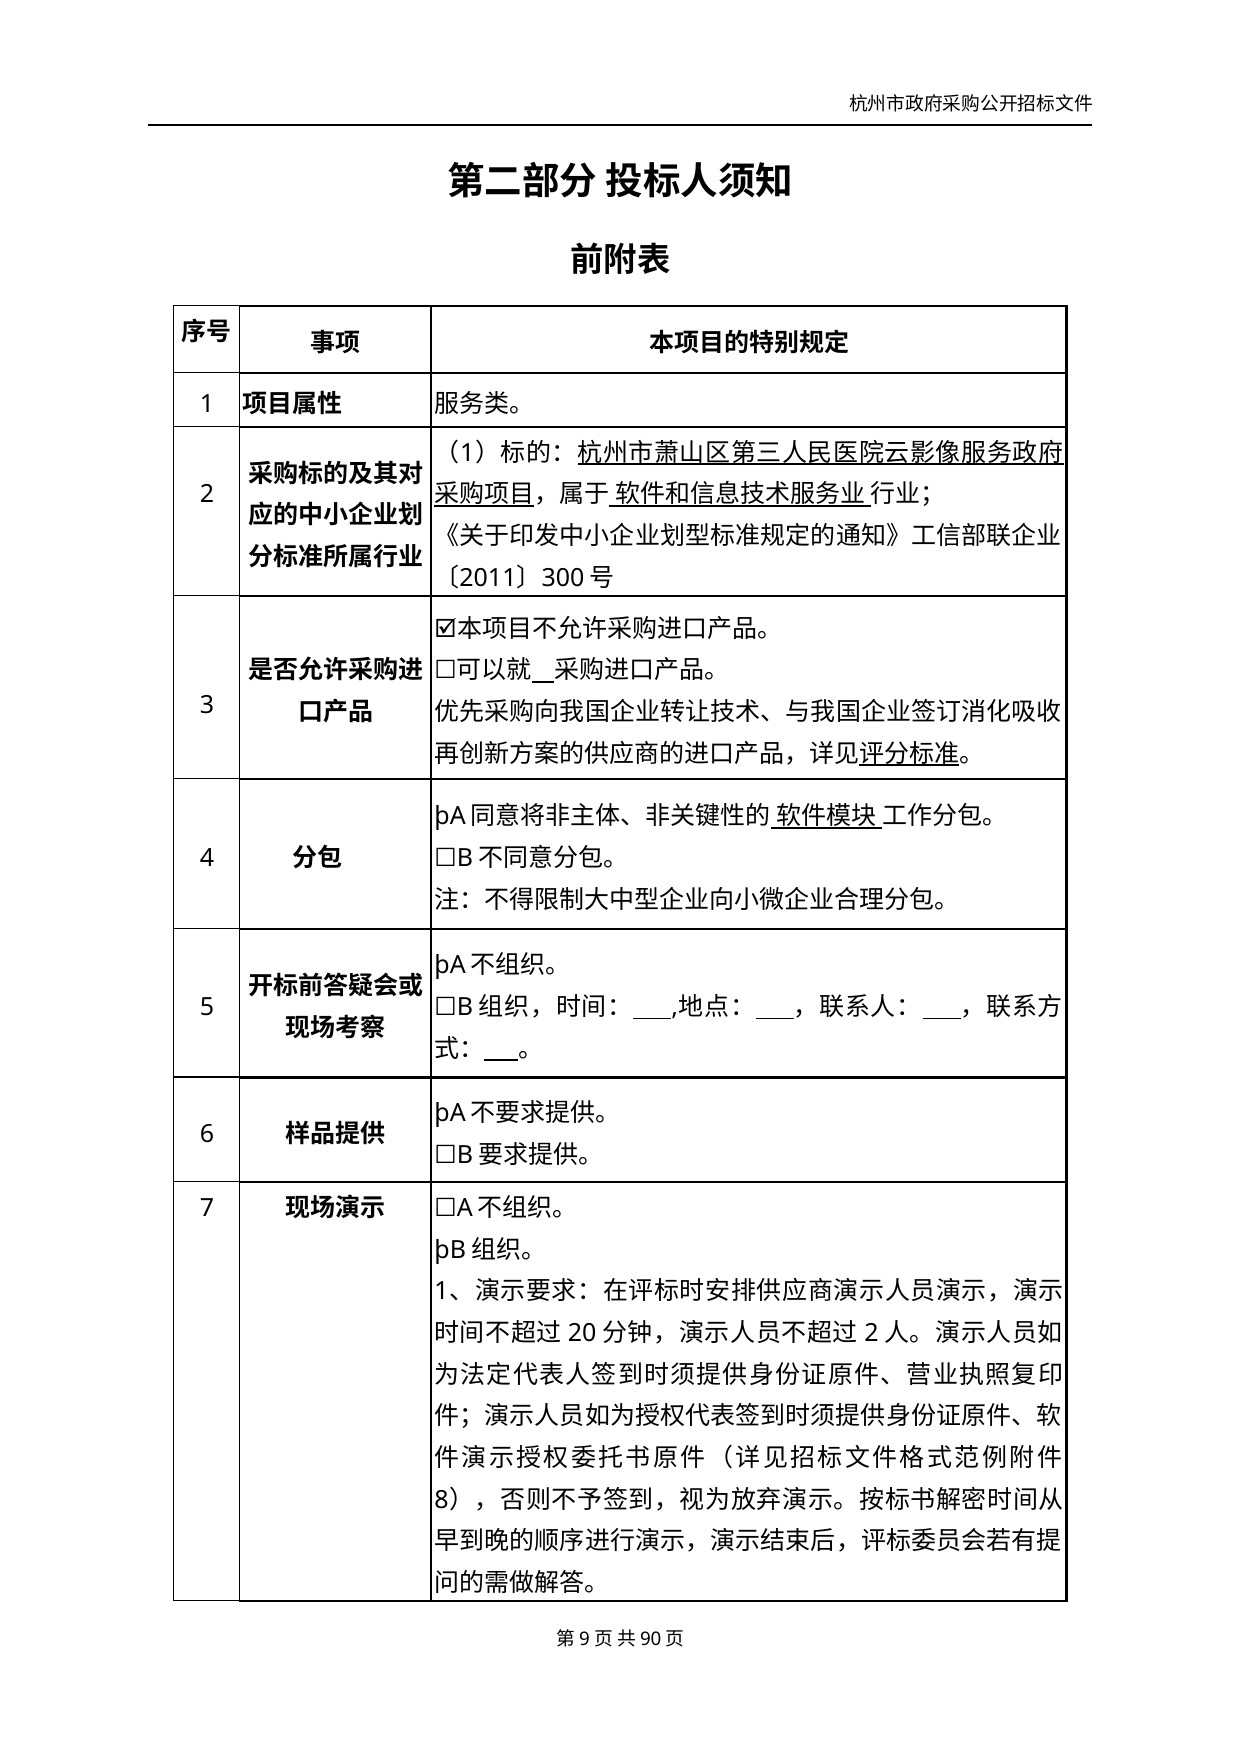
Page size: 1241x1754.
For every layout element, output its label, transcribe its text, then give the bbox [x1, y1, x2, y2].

table_cell 5 [174, 929, 239, 1076]
table_cell 4 [174, 779, 239, 928]
table_cell 3 [174, 596, 239, 778]
text 前附表 [148, 233, 1092, 281]
table_cell 本项目不允许采购进口产品。 可以就 采购进口产品。 优先采购向我国企业转让技术、与我国企业签订消化吸收再创新方案的供应商的进口产品，详见评分标准。 [432, 597, 1065, 778]
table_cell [432, 1183, 1065, 1600]
table_cell 采购标的及其对应的中小企业划分标准所属行业 [240, 428, 430, 594]
table_header 序号 [174, 306, 239, 372]
table_cell A不要求提供。 B要求提供。 [432, 1079, 1065, 1181]
table_cell 6 [174, 1078, 239, 1181]
table_cell 开标前答疑会或现场考察 [240, 930, 430, 1076]
table_header 本项目的特别规定 [432, 307, 1065, 372]
table_cell 现场演示 [240, 1183, 430, 1600]
table_cell 2 [174, 427, 239, 594]
table_cell 是否允许采购进口产品 [240, 597, 430, 778]
text 第二部分 投标人须知 [148, 151, 1092, 206]
table_cell （1）标的：杭州市萧山区第三人民医院云影像服务政府采购项目，属于 软件和信息技术服务业 行业； 《关于印发中小企业划型标准规定的通知》工信部联企业〔2011〕300号 [432, 428, 1065, 594]
table_cell 样品提供 [240, 1079, 430, 1181]
table_cell 分包 [240, 780, 430, 928]
table_cell 1 [174, 373, 239, 426]
table_cell A同意将非主体、非关键性的 软件模块 工作分包。 B不同意分包。 注：不得限制大中型企业向小微企业合理分包。 [432, 780, 1065, 928]
table_cell 7 [174, 1182, 239, 1600]
table_header 事项 [240, 307, 430, 372]
table_cell 项目属性 [240, 374, 430, 426]
table_cell 服务类。 [432, 374, 1065, 426]
table_cell A不组织。 B组织，时间： ,地点： ，联系人： ，联系方式： 。 [432, 930, 1065, 1076]
